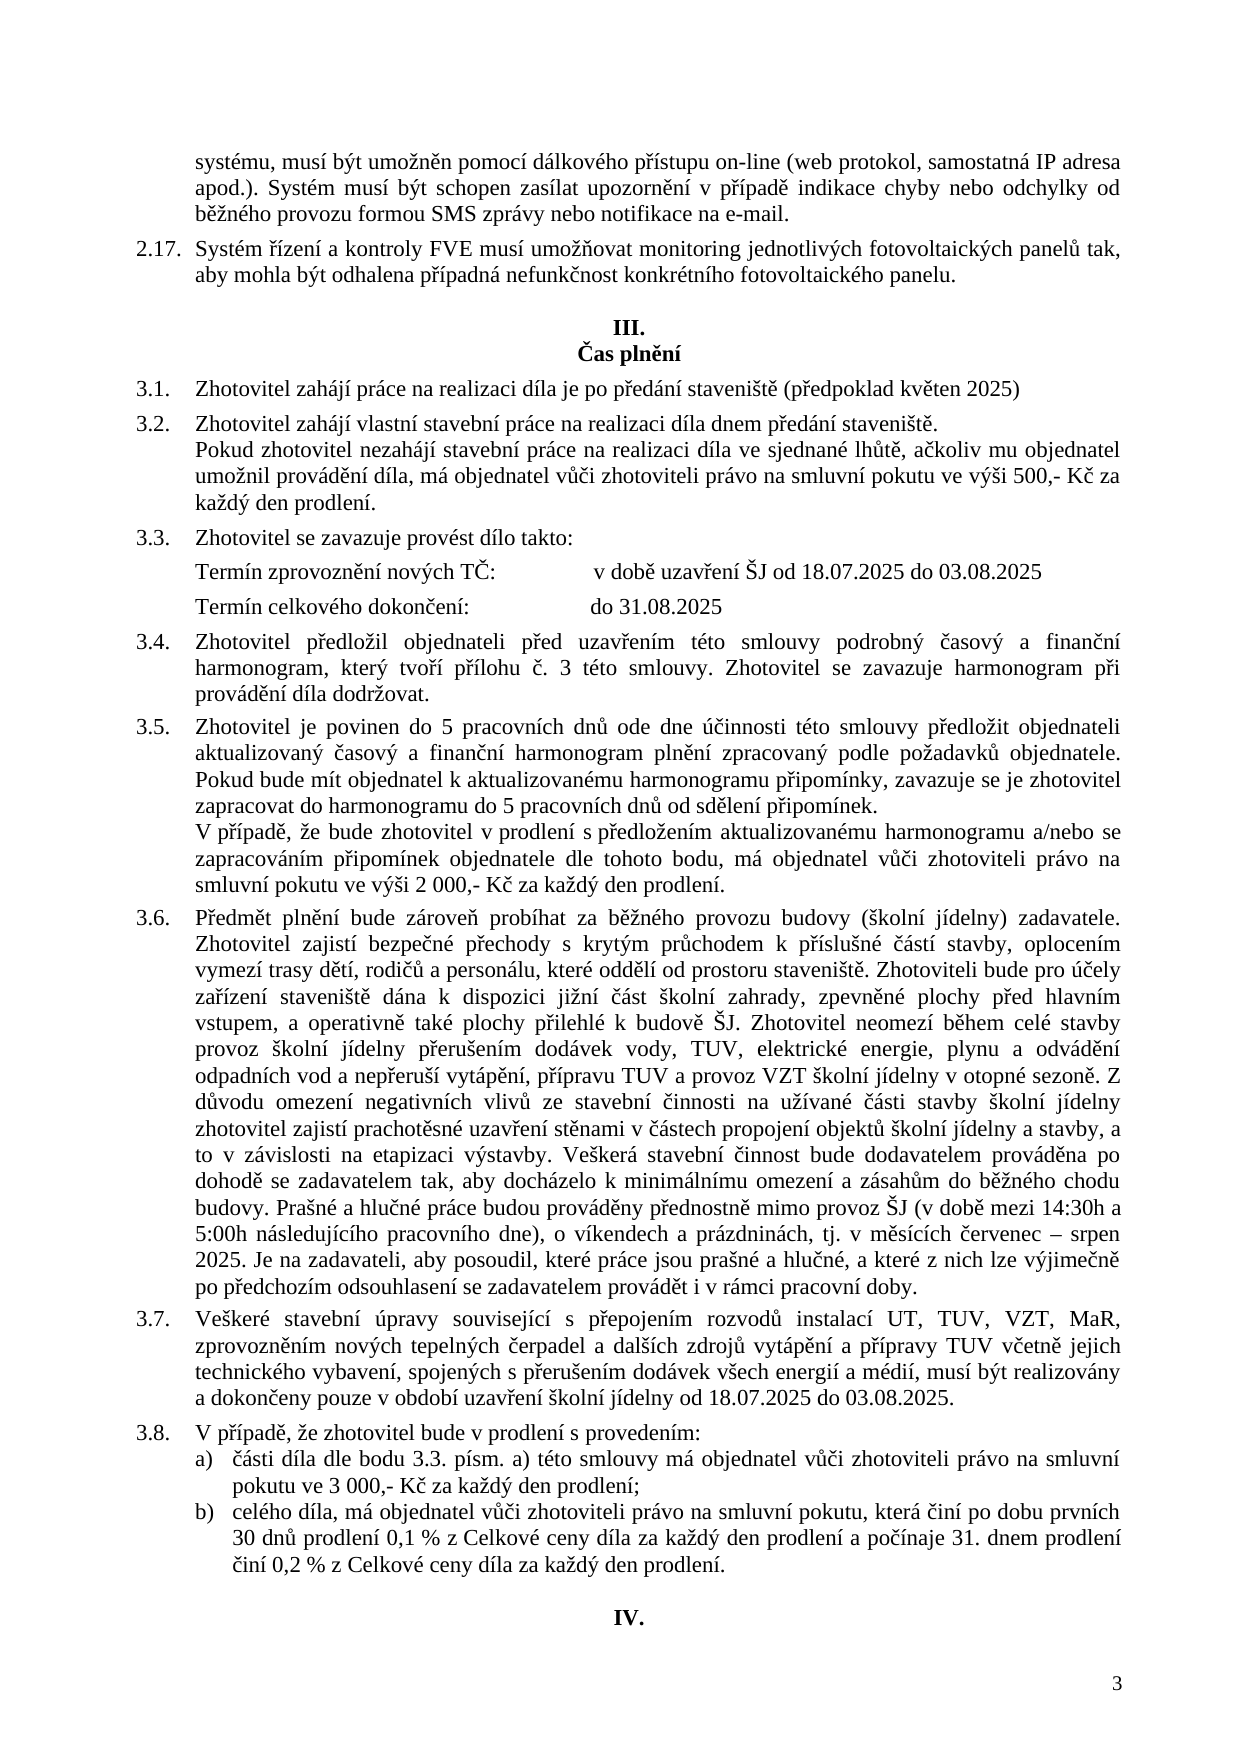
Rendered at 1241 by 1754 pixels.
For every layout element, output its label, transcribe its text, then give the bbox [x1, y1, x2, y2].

list V případě, že zhotovitel bude v prodlení s provedením: [136, 1419, 1122, 1445]
list celého díla, má objednatel vůči zhotoviteli právo na smluvní pokutu, která činí po dobu prvních 30 dnů prodlení 0,1 % z Celkové ceny díla za každý den prodlení a počínaje 31. dnem prodlení činí 0,2 % z Celkové ceny díla za každý den prodlení. [195, 1498, 1122, 1577]
text Termín zprovoznění nových TČ: v době uzavření ŠJ od 18.07.2025 do 03.08.2025 [195, 558, 1122, 585]
list části díla dle bodu 3.3. písm. a) této smlouvy má objednatel vůči zhotoviteli právo na smluvní pokutu ve 3 000,- Kč za každý den prodlení; [195, 1445, 1122, 1498]
text IV. [136, 1603, 1122, 1630]
list Veškeré stavební úpravy související s přepojením rozvodů instalací UT, TUV, VZT, MaR, zprovozněním nových tepelných čerpadel a dalších zdrojů vytápění a přípravy TUV včetně jejich technického vybavení, spojených s přerušením dodávek všech energií a médií, musí být realizovány a dokončeny pouze v období uzavření školní jídelny od 18.07.2025 do 03.08.2025. [136, 1305, 1122, 1411]
list Předmět plnění bude zároveň probíhat za běžného provozu budovy (školní jídelny) zadavatele. Zhotovitel zajistí bezpečné přechody s krytým průchodem k příslušné částí stavby, oplocením vymezí trasy dětí, rodičů a personálu, které oddělí od prostoru staveniště. Zhotoviteli bude pro účely zařízení staveniště dána k dispozici jižní část školní zahrady, zpevněné plochy před hlavním vstupem, a operativně také plochy přilehlé k budově ŠJ. Zhotovitel neomezí během celé stavby provoz školní jídelny přerušením dodávek vody, TUV, elektrické energie, plynu a odvádění odpadních vod a nepřeruší vytápění, přípravu TUV a provoz VZT školní jídelny v otopné sezoně. Z důvodu omezení negativních vlivů ze stavební činnosti na užívané části stavby školní jídelny zhotovitel zajistí prachotěsné uzavření stěnami v částech propojení objektů školní jídelny a stavby, a to v závislosti na etapizaci výstavby. Veškerá stavební činnost bude dodavatelem prováděna po dohodě se zadavatelem tak, aby docházelo k minimálnímu omezení a zásahům do běžného chodu budovy. Prašné a hlučné práce budou prováděny přednostně mimo provoz ŠJ (v době mezi 14:30h a 5:00h následujícího pracovního dne), o víkendech a prázdninách, tj. v měsících červenec – srpen 2025. Je na zadavateli, aby posoudil, které práce jsou prašné a hlučné, a které z nich lze výjimečně po předchozím odsouhlasení se zadavatelem provádět i v rámci pracovní doby. [136, 904, 1122, 1299]
list Systém řízení a kontroly FVE musí umožňovat monitoring jednotlivých fotovoltaických panelů tak, aby mohla být odhalena případná nefunkčnost konkrétního fotovoltaického panelu. [136, 235, 1122, 288]
text III. [136, 314, 1122, 341]
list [136, 148, 1122, 227]
text Pokud zhotovitel nezahájí stavební práce na realizaci díla ve sjednané lhůtě, ačkoliv mu objednatel umožnil provádění díla, má objednatel vůči zhotoviteli právo na smluvní pokutu ve výši 500,- Kč za každý den prodlení. [195, 436, 1122, 515]
list Zhotovitel je povinen do 5 pracovních dnů ode dne účinnosti této smlouvy předložit objednateli aktualizovaný časový a finanční harmonogram plnění zpracovaný podle požadavků objednatele. Pokud bude mít objednatel k aktualizovanému harmonogramu připomínky, zavazuje se je zhotovitel zapracovat do harmonogramu do 5 pracovních dnů od sdělení připomínek. [136, 713, 1122, 818]
text V případě, že bude zhotovitel v prodlení s předložením aktualizovanému harmonogramu a/nebo se zapracováním připomínek objednatele dle tohoto bodu, má objednatel vůči zhotoviteli právo na smluvní pokutu ve výši 2 000,- Kč za každý den prodlení. [195, 818, 1122, 897]
list Zhotovitel zahájí vlastní stavební práce na realizaci díla dnem předání staveniště. [136, 410, 1122, 436]
text Čas plnění [136, 341, 1122, 367]
list Zhotovitel se zavazuje provést dílo takto: [136, 524, 1122, 550]
text Termín celkového dokončení: do 31.08.2025 [195, 593, 1122, 619]
list Zhotovitel předložil objednateli před uzavřením této smlouvy podrobný časový a finanční harmonogram, který tvoří přílohu č. 3 této smlouvy. Zhotovitel se zavazuje harmonogram při provádění díla dodržovat. [136, 628, 1122, 707]
list Zhotovitel zahájí práce na realizaci díla je po předání staveniště (předpoklad květen 2025) [136, 375, 1122, 402]
